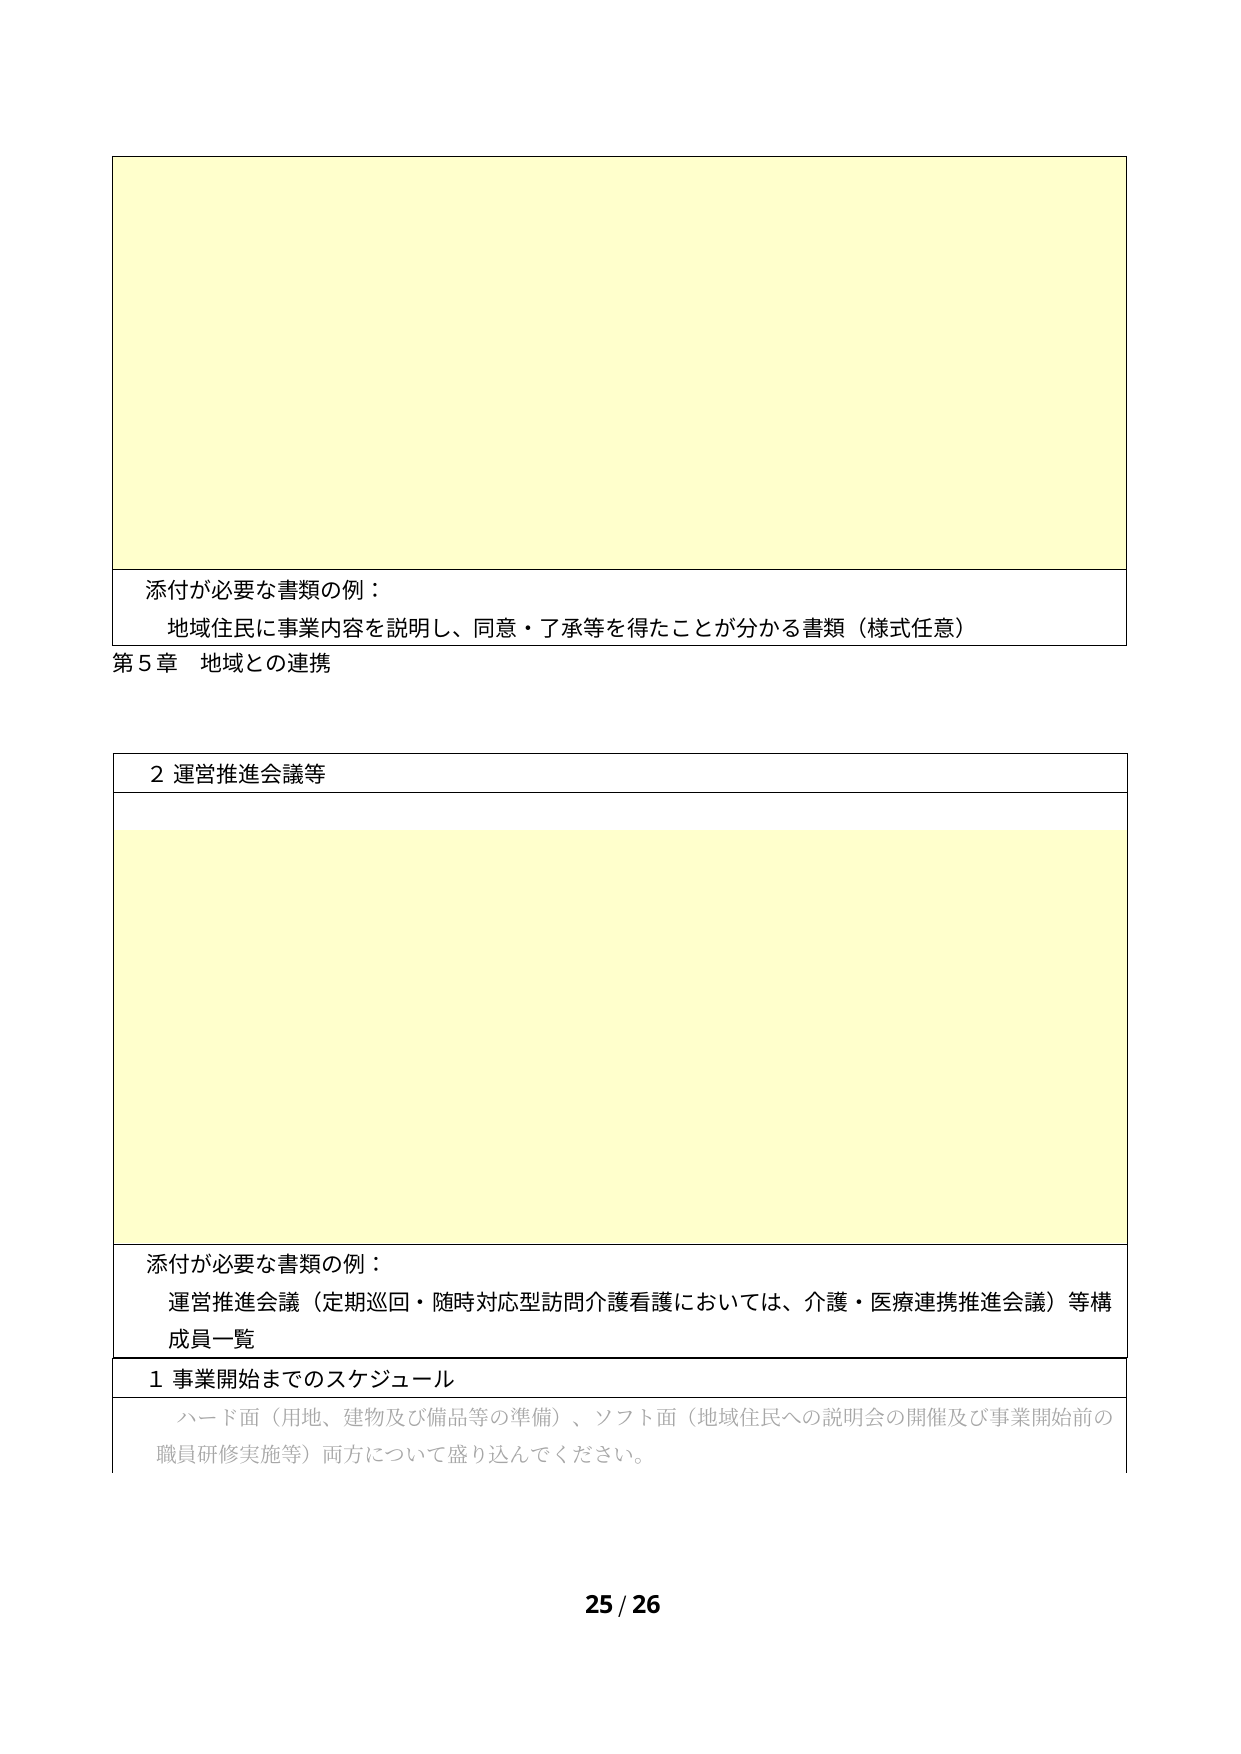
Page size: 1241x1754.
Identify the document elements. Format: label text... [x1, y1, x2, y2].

table_cell 添付が必要な書類の例： 運営推進会議（定期巡回・随時対応型訪問介護看護においては、介護・医療連携推進会議）等構成員一覧 [114, 1245, 1127, 1357]
table_header ２ 運営推進会議等 [114, 754, 1127, 792]
table_cell [114, 793, 1127, 830]
table_cell [113, 157, 1126, 569]
text 第５章 地域との連携 [112, 646, 1128, 678]
table_cell ハード面（用地、建物及び備品等の準備）、ソフト面（地域住民への説明会の開催及び事業開始前の職員研修実施等）両方について盛り込んでください。 [113, 1398, 1126, 1473]
table_cell [114, 830, 1127, 1243]
table_cell 添付が必要な書類の例： 地域住民に事業内容を説明し、同意・了承等を得たことが分かる書類（様式任意） [113, 570, 1126, 645]
table_header １ 事業開始までのスケジュール [113, 1359, 1126, 1397]
